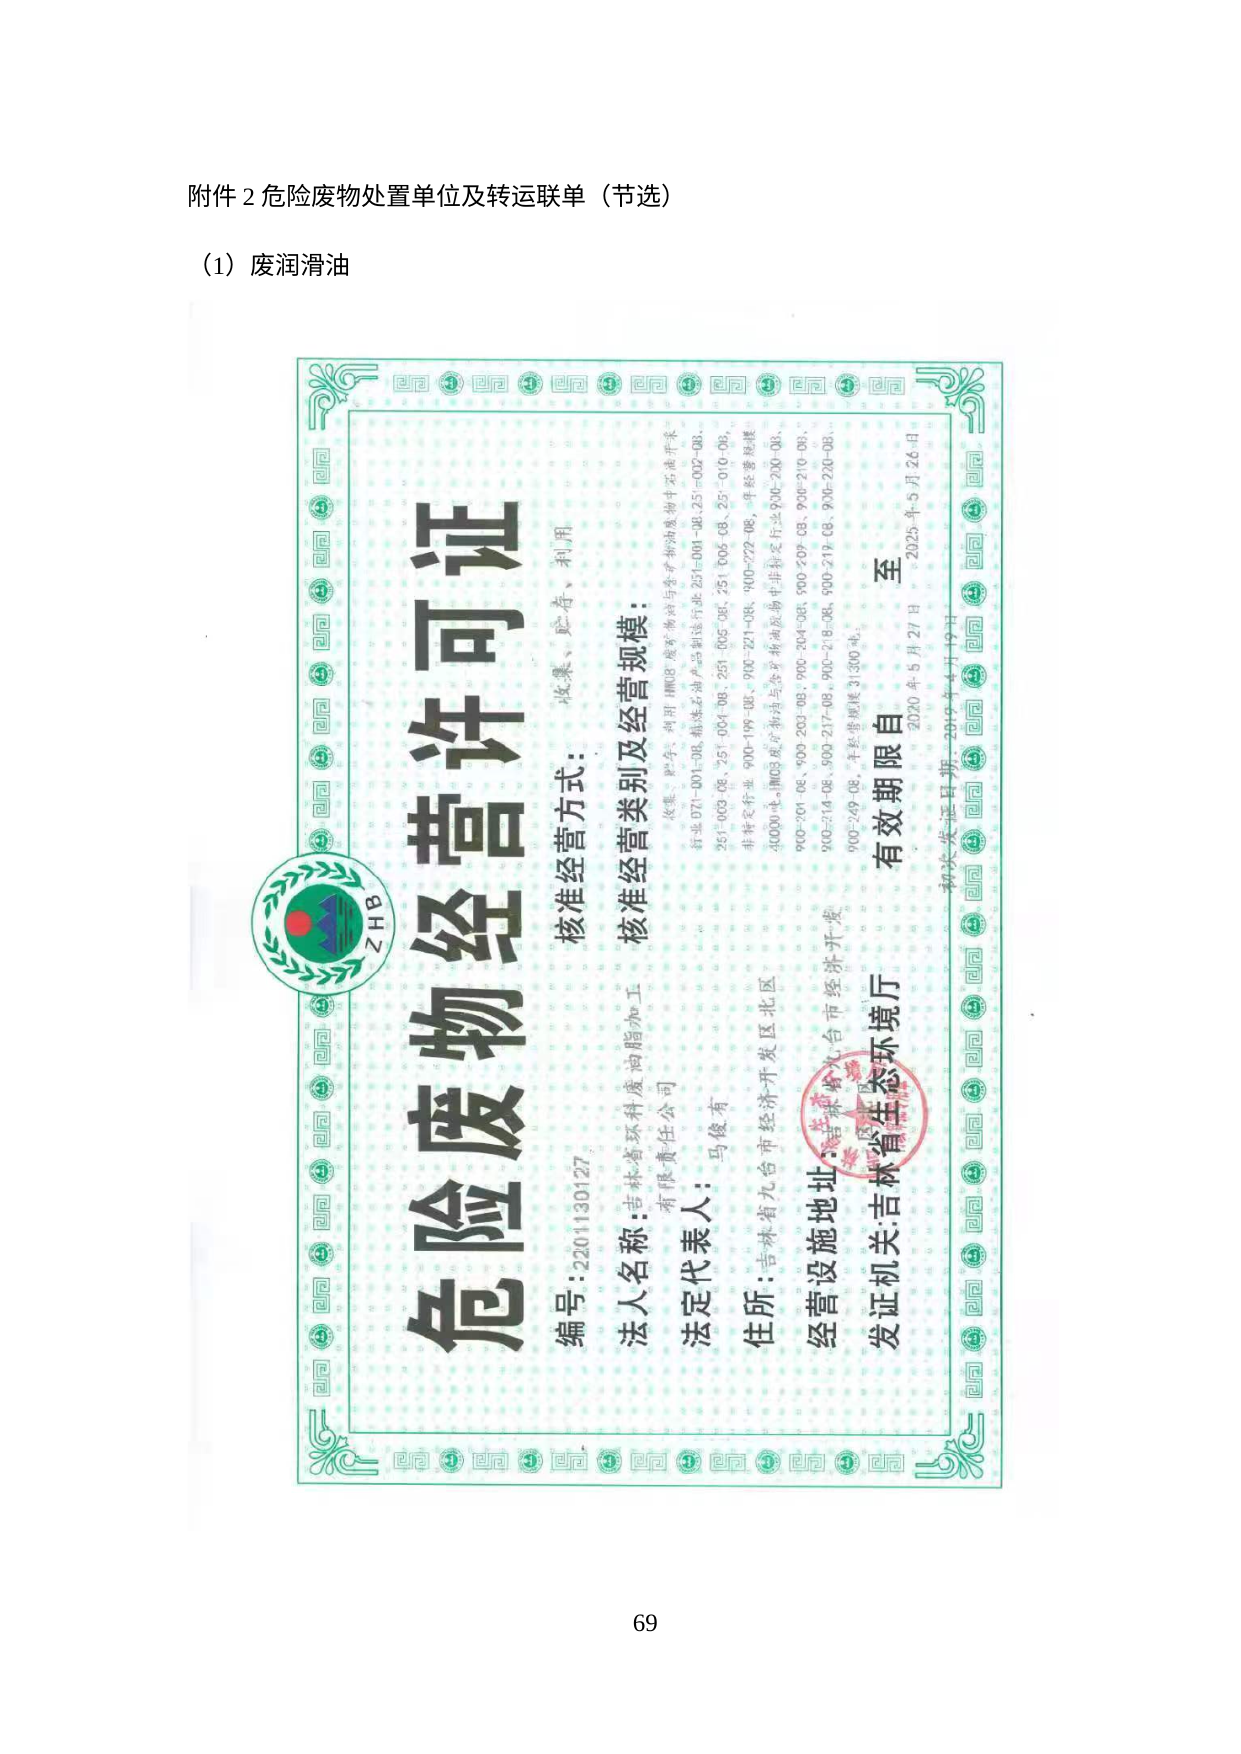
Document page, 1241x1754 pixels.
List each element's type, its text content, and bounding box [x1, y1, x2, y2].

list 废润滑油 [187, 245, 1053, 281]
picture [188, 301, 1059, 1530]
subtitle 附件2 危险废物处置单位及转运联单（节选） [187, 162, 1053, 227]
